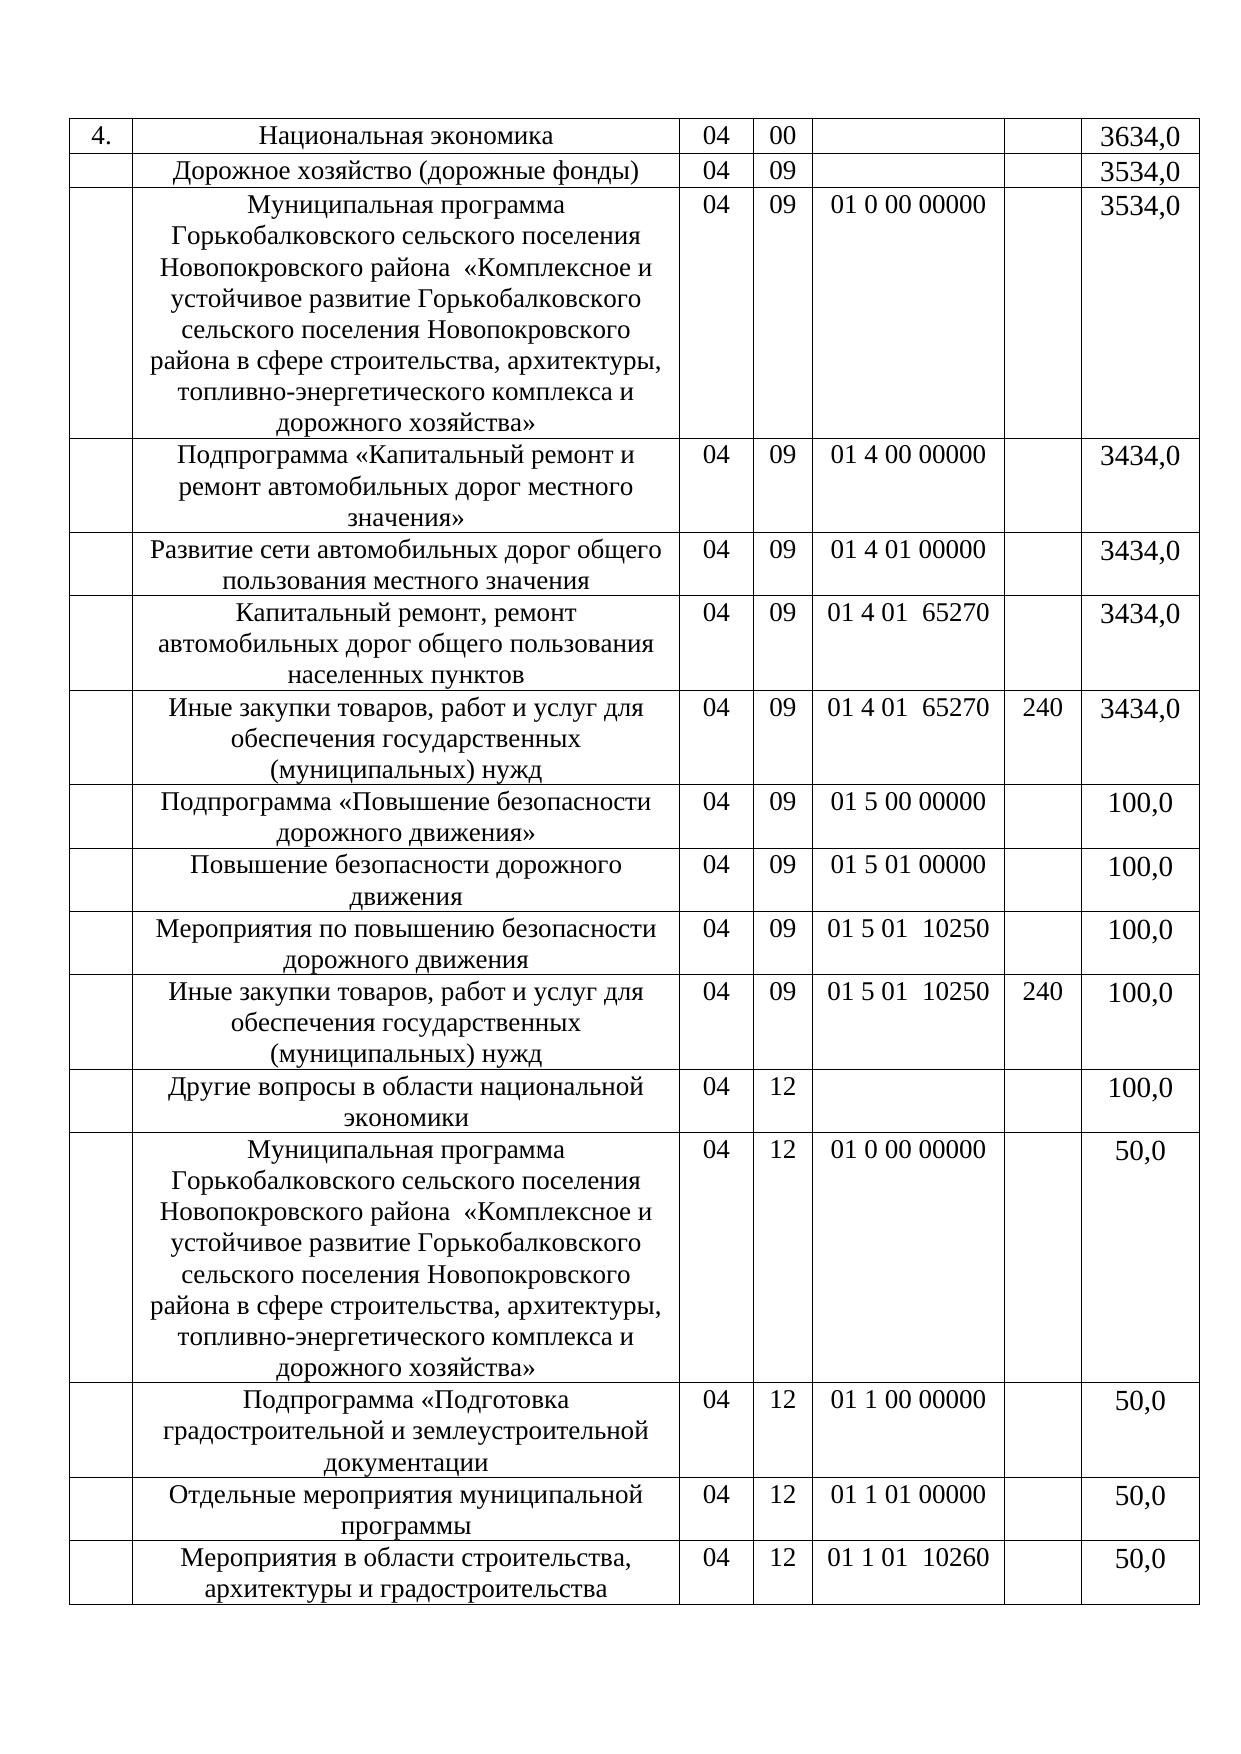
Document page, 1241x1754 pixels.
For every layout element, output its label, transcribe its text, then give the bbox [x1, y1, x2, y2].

table_cell 01 1 01 00000 [813, 1478, 1004, 1540]
table_cell 01 5 01 10250 [813, 975, 1004, 1069]
table_cell 04 [680, 1133, 753, 1382]
table_cell 01 4 00 00000 [813, 439, 1004, 532]
table_cell [70, 188, 132, 437]
table_cell 100,0 [1082, 849, 1199, 911]
table_cell 3434,0 [1082, 533, 1199, 595]
table_cell 01 4 01 65270 [813, 596, 1004, 690]
table_cell 04 [680, 188, 753, 437]
table_cell [1005, 1478, 1081, 1540]
table_cell 04 [680, 785, 753, 848]
table_cell 09 [754, 849, 812, 911]
table_cell 3534,0 [1082, 188, 1199, 437]
table_cell 01 5 00 00000 [813, 785, 1004, 848]
table_cell Мероприятия в области строительства, архитектуры и градостроительства [133, 1541, 679, 1603]
table_cell 50,0 [1082, 1478, 1199, 1540]
table_cell Иные закупки товаров, работ и услуг для обеспечения государственных (муниципальных) нужд [133, 691, 679, 784]
table_cell [70, 1133, 132, 1382]
table_cell 04 [680, 119, 753, 153]
table_cell [1005, 188, 1081, 437]
table_cell 04 [680, 691, 753, 784]
table_cell 01 5 01 10250 [813, 912, 1004, 974]
table_cell [1005, 785, 1081, 848]
table_cell [1005, 912, 1081, 974]
table_cell [1005, 439, 1081, 532]
table_cell [1005, 533, 1081, 595]
table_cell 01 4 01 00000 [813, 533, 1004, 595]
table_cell [1005, 1133, 1081, 1382]
table_cell [70, 912, 132, 974]
table_cell [1005, 1070, 1081, 1132]
table_cell 100,0 [1082, 785, 1199, 848]
table_cell [813, 119, 1004, 153]
table_cell [70, 596, 132, 690]
table_cell 09 [754, 533, 812, 595]
table_cell 50,0 [1082, 1133, 1199, 1382]
table_cell [813, 1070, 1004, 1132]
table_cell Подпрограмма «Капитальный ремонт и ремонт автомобильных дорог местного значения» [133, 439, 679, 532]
table_cell 01 0 00 00000 [813, 188, 1004, 437]
table_cell 50,0 [1082, 1541, 1199, 1603]
table_cell [70, 1383, 132, 1477]
table_cell 04 [680, 1383, 753, 1477]
table_cell 12 [754, 1133, 812, 1382]
table_cell 09 [754, 691, 812, 784]
table_cell 12 [754, 1478, 812, 1540]
table_cell 01 5 01 00000 [813, 849, 1004, 911]
table_cell [1005, 154, 1081, 187]
table_cell 12 [754, 1541, 812, 1603]
table_cell [70, 975, 132, 1069]
table_cell [70, 154, 132, 187]
table_cell 4. [70, 119, 132, 153]
table_cell 00 [754, 119, 812, 153]
table_cell 3534,0 [1082, 154, 1199, 187]
table_cell 12 [754, 1070, 812, 1132]
table_cell Капитальный ремонт, ремонт автомобильных дорог общего пользования населенных пунктов [133, 596, 679, 690]
table_cell 09 [754, 154, 812, 187]
table_cell 04 [680, 154, 753, 187]
table_cell [813, 154, 1004, 187]
table_cell 3434,0 [1082, 691, 1199, 784]
table_cell 50,0 [1082, 1383, 1199, 1477]
table_cell [70, 1070, 132, 1132]
table_cell 09 [754, 596, 812, 690]
table_cell Национальная экономика [133, 119, 679, 153]
table_cell [70, 439, 132, 532]
table_cell 04 [680, 912, 753, 974]
table_cell Развитие сети автомобильных дорог общего пользования местного значения [133, 533, 679, 595]
table_cell 01 1 01 10260 [813, 1541, 1004, 1603]
table_cell Иные закупки товаров, работ и услуг для обеспечения государственных (муниципальных) нужд [133, 975, 679, 1069]
table_cell 09 [754, 785, 812, 848]
table_cell 100,0 [1082, 975, 1199, 1069]
table_cell 04 [680, 596, 753, 690]
table_cell 100,0 [1082, 1070, 1199, 1132]
table_cell 09 [754, 188, 812, 437]
table_cell 3634,0 [1082, 119, 1199, 153]
table_cell [1005, 1541, 1081, 1603]
table_cell 3434,0 [1082, 439, 1199, 532]
table_cell [70, 849, 132, 911]
table_cell 04 [680, 1070, 753, 1132]
table_cell [1005, 849, 1081, 911]
table_cell Муниципальная программа Горькобалковского сельского поселения Новопокровского района «Комплексное и устойчивое развитие Горькобалковского сельского поселения Новопокровского района в сфере строительства, архитектуры, топливно-энергетического комплекса и дорожного хозяйства» [133, 1133, 679, 1382]
table_cell [70, 533, 132, 595]
table_cell 04 [680, 975, 753, 1069]
table_cell Муниципальная программа Горькобалковского сельского поселения Новопокровского района «Комплексное и устойчивое развитие Горькобалковского сельского поселения Новопокровского района в сфере строительства, архитектуры, топливно-энергетического комплекса и дорожного хозяйства» [133, 188, 679, 437]
table_cell [70, 785, 132, 848]
table_cell [1005, 119, 1081, 153]
table_cell 09 [754, 975, 812, 1069]
table_cell [70, 1541, 132, 1603]
table_cell [70, 1478, 132, 1540]
table_cell 3434,0 [1082, 596, 1199, 690]
table_cell 01 4 01 65270 [813, 691, 1004, 784]
table_cell Подпрограмма «Повышение безопасности дорожного движения» [133, 785, 679, 848]
table_cell 04 [680, 1541, 753, 1603]
table_cell 01 0 00 00000 [813, 1133, 1004, 1382]
table_cell [70, 691, 132, 784]
table_cell 01 1 00 00000 [813, 1383, 1004, 1477]
table_cell 09 [754, 439, 812, 532]
table_cell Подпрограмма «Подготовка градостроительной и землеустроительной документации [133, 1383, 679, 1477]
table_cell [1005, 1383, 1081, 1477]
table_cell 100,0 [1082, 912, 1199, 974]
table_cell Мероприятия по повышению безопасности дорожного движения [133, 912, 679, 974]
table_cell 04 [680, 439, 753, 532]
table_cell Дорожное хозяйство (дорожные фонды) [133, 154, 679, 187]
table_cell Повышение безопасности дорожного движения [133, 849, 679, 911]
table_cell [1005, 596, 1081, 690]
table_cell 04 [680, 533, 753, 595]
table_cell 240 [1005, 975, 1081, 1069]
table_cell 240 [1005, 691, 1081, 784]
table_cell Отдельные мероприятия муниципальной программы [133, 1478, 679, 1540]
table_cell 09 [754, 912, 812, 974]
table_cell 12 [754, 1383, 812, 1477]
table_cell 04 [680, 849, 753, 911]
table_cell 04 [680, 1478, 753, 1540]
table_cell Другие вопросы в области национальной экономики [133, 1070, 679, 1132]
